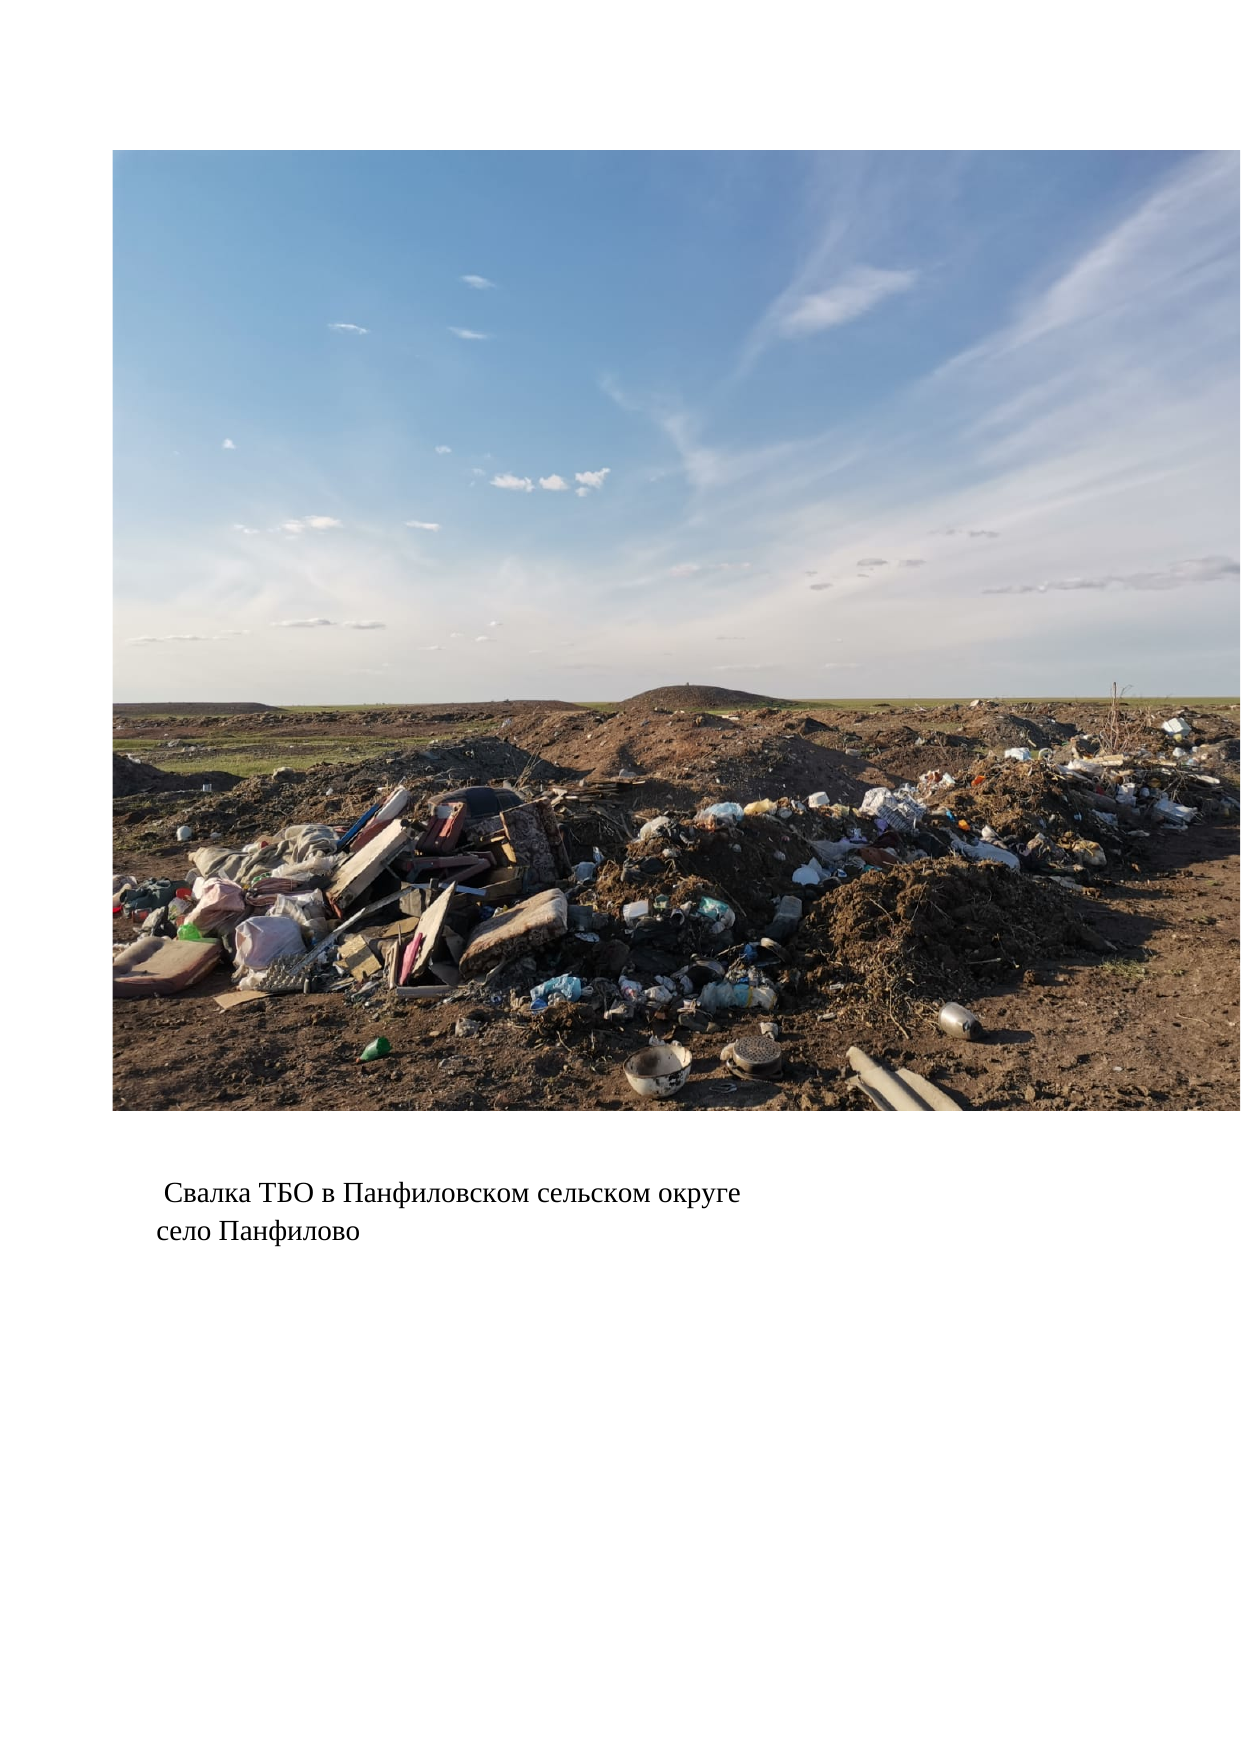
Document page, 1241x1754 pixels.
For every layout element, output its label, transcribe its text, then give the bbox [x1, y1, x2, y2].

text Свалка ТБО в Панфиловском сельском округе [112, 1175, 1128, 1208]
text село Панфилово [112, 1213, 1128, 1247]
picture [112, 150, 1241, 1111]
